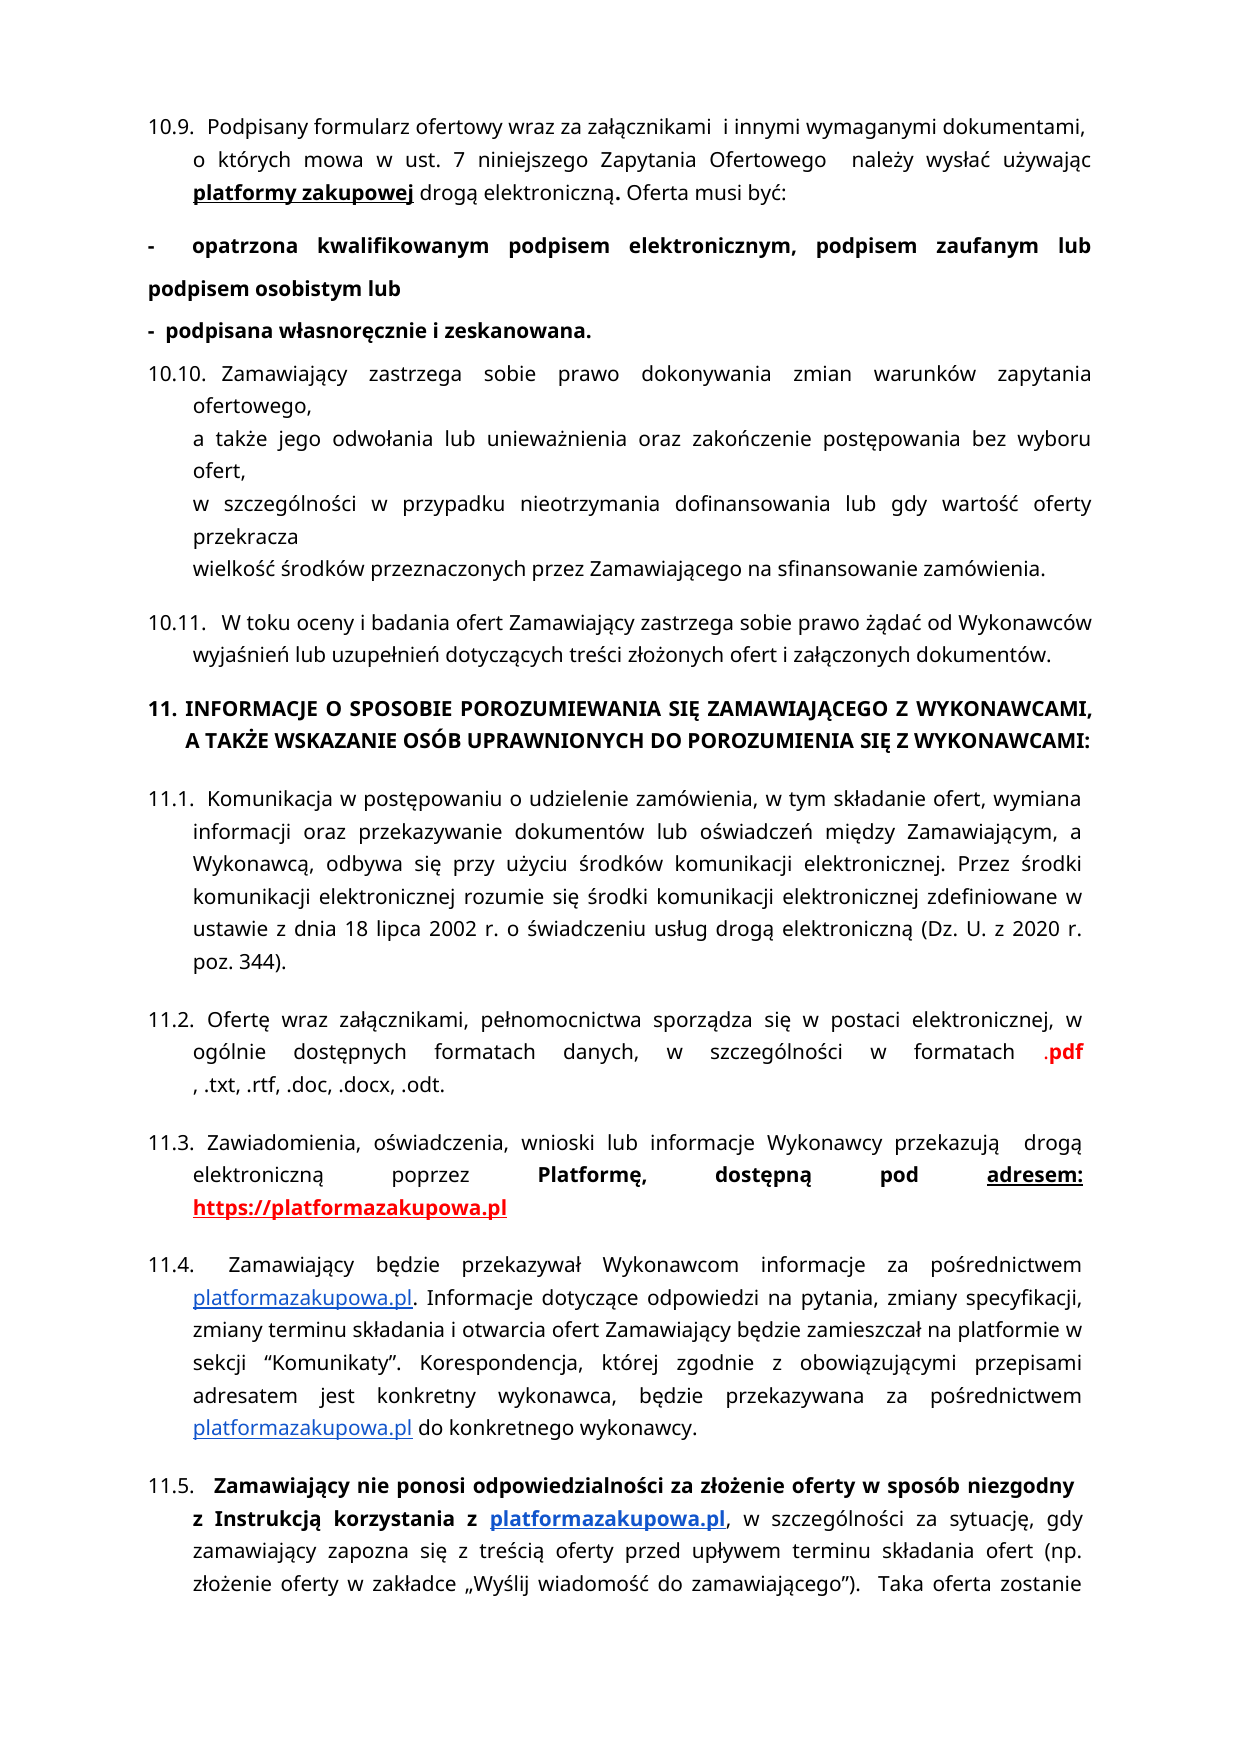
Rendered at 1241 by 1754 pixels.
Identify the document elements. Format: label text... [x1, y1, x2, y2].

list Podpisany formularz ofertowy wraz za załącznikami i innymi wymaganymi dokumentami, o których mowa w ust. 7 niniejszego Zapytania Ofertowego należy wysłać używając platformy zakupowej drogą elektroniczną. Oferta musi być: [148, 112, 1093, 206]
list Zawiadomienia, oświadczenia, wnioski lub informacje Wykonawcy przekazują drogą elektroniczną poprzez Platformę, dostępną pod adresem: https://platformazakupowa.pl [148, 1128, 1083, 1221]
text - opatrzona kwalifikowanym podpisem elektronicznym, podpisem zaufanym lub podpisem osobistym lub [148, 231, 1093, 302]
text - podpisana własnoręcznie i zeskanowana. [148, 316, 1093, 345]
list Ofertę wraz załącznikami, pełnomocnictwa sporządza się w postaci elektronicznej, w ogólnie dostępnych formatach danych, w szczególności w formatach .pdf , .txt, .rtf, .doc, .docx, .odt. [148, 1005, 1083, 1098]
list Zamawiający będzie przekazywał Wykonawcom informacje za pośrednictwem platformazakupowa.pl. Informacje dotyczące odpowiedzi na pytania, zmiany specyfikacji, zmiany terminu składania i otwarcia ofert Zamawiający będzie zamieszczał na platformie w sekcji “Komunikaty”. Korespondencja, której zgodnie z obowiązującymi przepisami adresatem jest konkretny wykonawca, będzie przekazywana za pośrednictwem platformazakupowa.pl do konkretnego wykonawcy. [148, 1250, 1083, 1442]
list INFORMACJE O SPOSOBIE POROZUMIEWANIA SIĘ ZAMAWIAJĄCEGO Z WYKONAWCAMI, A TAKŻE WSKAZANIE OSÓB UPRAWNIONYCH DO POROZUMIENIA SIĘ Z WYKONAWCAMI: [148, 694, 1093, 755]
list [148, 1471, 1083, 1597]
list Komunikacja w postępowaniu o udzielenie zamówienia, w tym składanie ofert, wymiana informacji oraz przekazywanie dokumentów lub oświadczeń między Zamawiającym, a Wykonawcą, odbywa się przy użyciu środków komunikacji elektronicznej. Przez środki komunikacji elektronicznej rozumie się środki komunikacji elektronicznej zdefiniowane w ustawie z dnia 18 lipca 2002 r. o świadczeniu usług drogą elektroniczną (Dz. U. z 2020 r. poz. 344). [148, 784, 1083, 976]
list Zamawiający zastrzega sobie prawo dokonywania zmian warunków zapytania ofertowego, a także jego odwołania lub unieważnienia oraz zakończenie postępowania bez wyboru ofert, w szczególności w przypadku nieotrzymania dofinansowania lub gdy wartość oferty przekracza wielkość środków przeznaczonych przez Zamawiającego na sfinansowanie zamówienia. [148, 359, 1093, 583]
list W toku oceny i badania ofert Zamawiający zastrzega sobie prawo żądać od Wykonawców wyjaśnień lub uzupełnień dotyczących treści złożonych ofert i załączonych dokumentów. [148, 608, 1093, 669]
